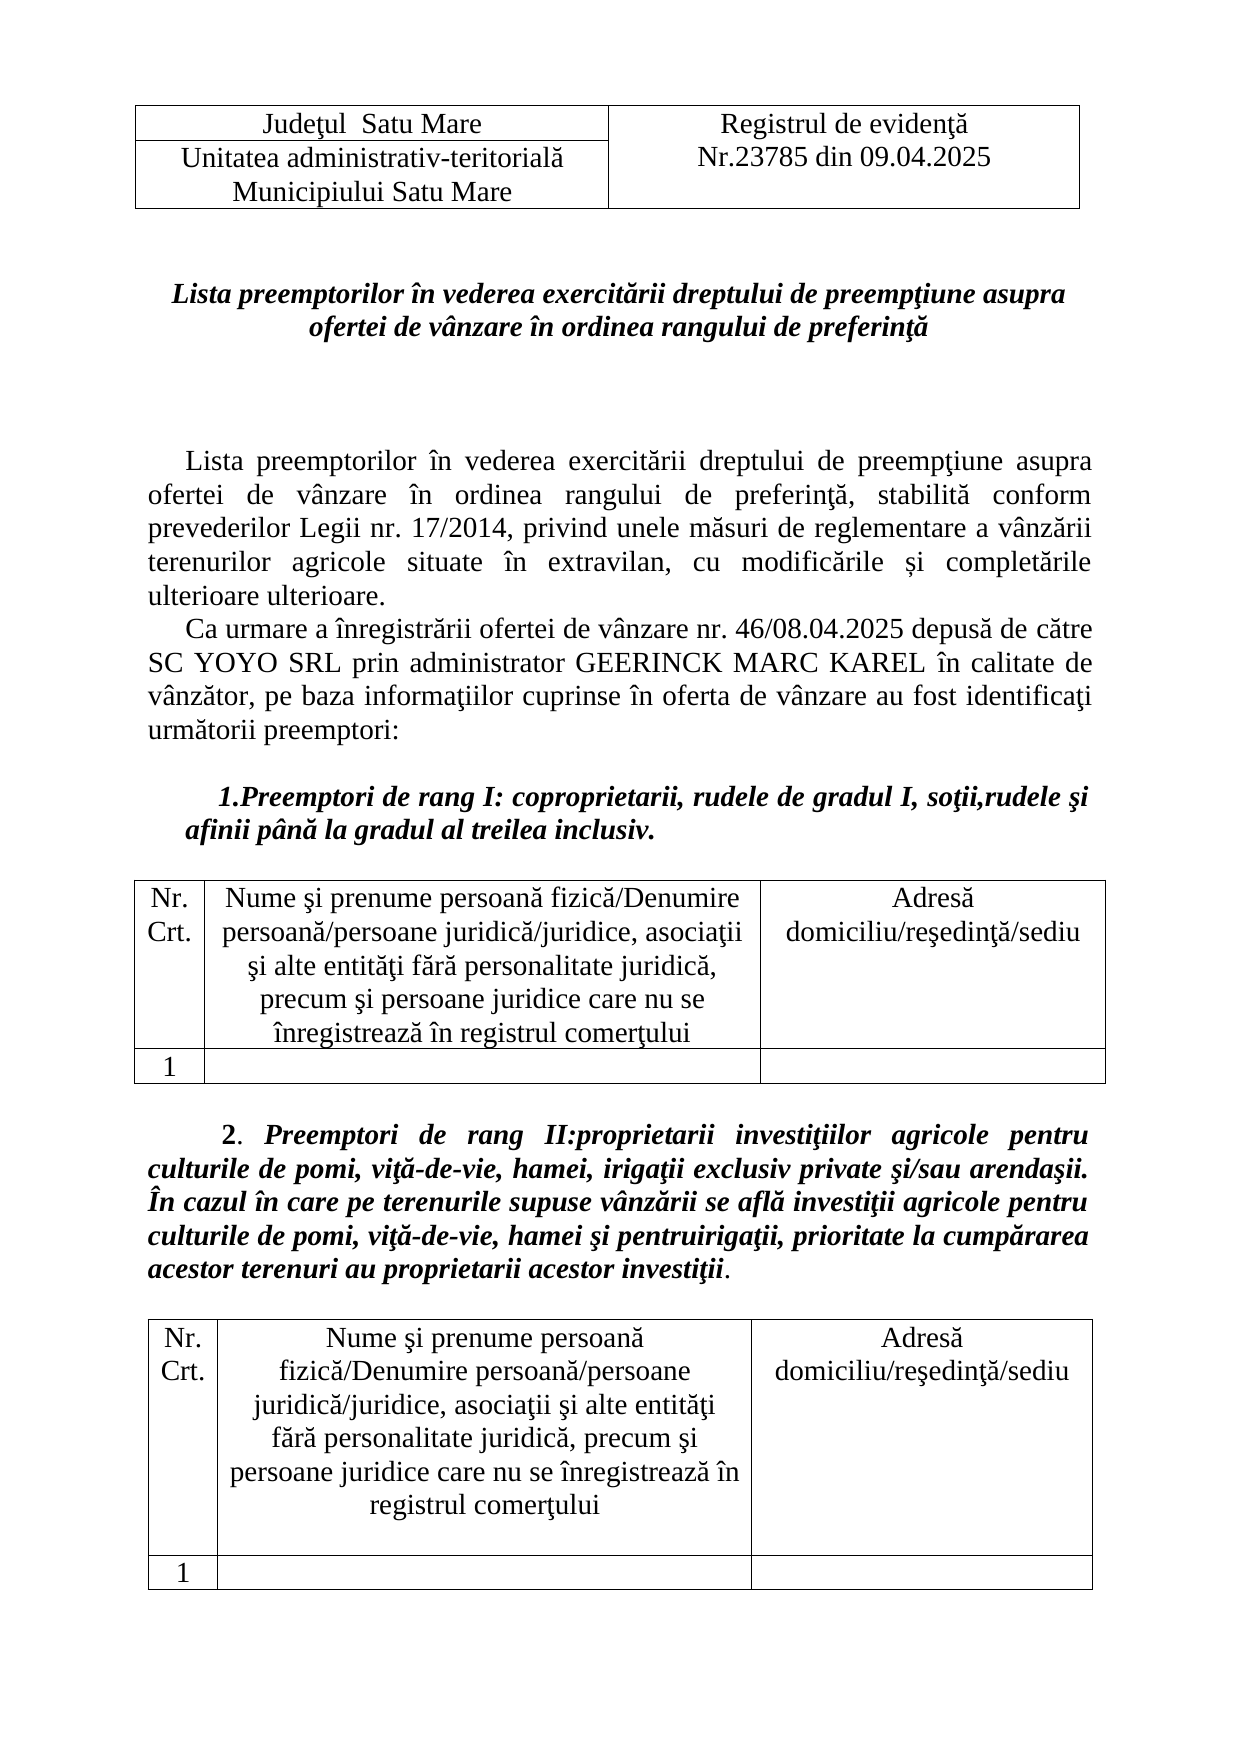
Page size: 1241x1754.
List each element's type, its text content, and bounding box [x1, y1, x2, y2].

table_cell [205, 1049, 760, 1083]
table_header Nr. Crt. [149, 1320, 217, 1554]
text Ca urmare a înregistrării ofertei de vânzare nr. 46/08.04.2025 depusă de către SC YOYO SRL prin administrator GEERINCK MARC KAREL în calitate de vânzător, pe baza informaţiilor cuprinse în oferta de vânzare au fost identificaţi următorii preemptori: [148, 611, 1093, 745]
table_cell [752, 1556, 1092, 1589]
table_header Judeţul Satu Mare [136, 106, 608, 139]
table_cell 1 [135, 1049, 204, 1083]
table_cell [218, 1556, 751, 1589]
text Lista preemptorilor în vederea exercitării dreptului de preempţiune asupra ofertei de vânzare în ordinea rangului de preferinţă, stabilită conform prevederilor Legii nr. 17/2014, privind unele măsuri de reglementare a vânzării terenurilor agricole situate în extravilan, cu modificările și completările ulterioare ulterioare. [148, 443, 1093, 611]
table_header Registrul de evidenţă Nr.23785 din 09.04.2025 [609, 106, 1079, 208]
table_cell [761, 1049, 1105, 1083]
table_header Adresă domiciliu/reşedinţă/sediu [752, 1320, 1092, 1554]
table_cell 1 [149, 1556, 217, 1589]
table_cell Unitatea administrativ-teritorială Municipiului Satu Mare [136, 141, 608, 208]
text 1.Preemptori de rang I: coproprietarii, rudele de gradul I, soţii,rudele şi afinii până la gradul al treilea inclusiv. [185, 779, 1093, 846]
table_header Adresă domiciliu/reşedinţă/sediu [761, 881, 1105, 1048]
table_header Nr. Crt. [135, 881, 204, 1048]
text Lista preemptorilor în vederea exercitării dreptului de preempţiune asupra ofertei de vânzare în ordinea rangului de preferinţă [148, 276, 1093, 343]
text 2. Preemptori de rang II:proprietarii investiţiilor agricole pentru culturile de pomi, viţă-de-vie, hamei, irigaţii exclusiv private şi/sau arendaşii. În cazul în care pe terenurile supuse vânzării se află investiţii agricole pentru culturile de pomi, viţă-de-vie, hamei şi pentruirigaţii, prioritate la cumpărarea acestor terenuri au proprietarii acestor investiţii. [148, 1117, 1093, 1285]
